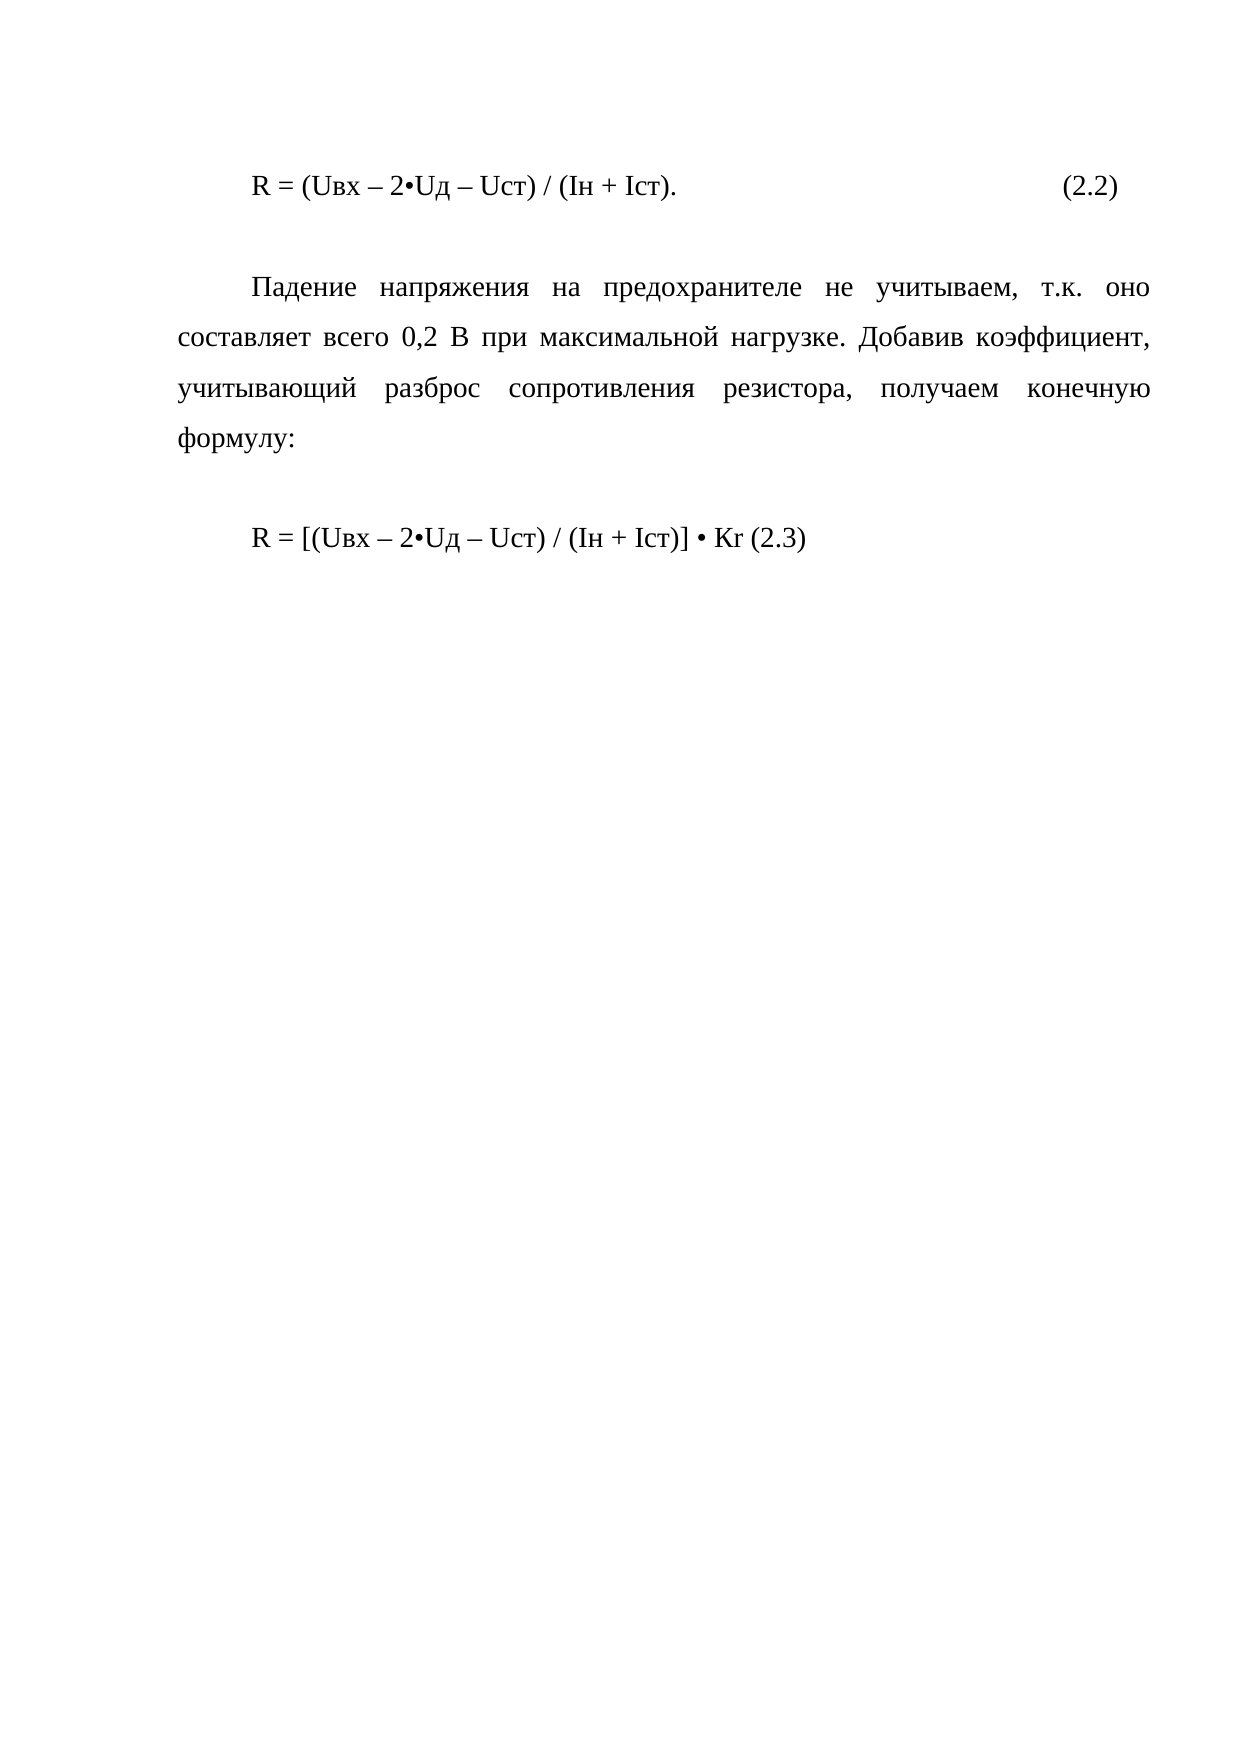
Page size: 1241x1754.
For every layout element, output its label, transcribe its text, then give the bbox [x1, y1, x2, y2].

text R = (Uвх – 2•Uд – Uст) / (Iн + Iст). (2.2) [177, 168, 1152, 202]
text Падение напряжения на предохранителе не учитываем, т.к. оно составляет всего 0,2 В при максимальной нагрузке. Добавив коэффициент, учитывающий разброс сопротивления резистора, получаем конечную формулу: [177, 269, 1152, 453]
text R = [(Uвх – 2•Uд – Uст) / (Iн + Iст)] • Кr (2.3) [177, 521, 1152, 554]
